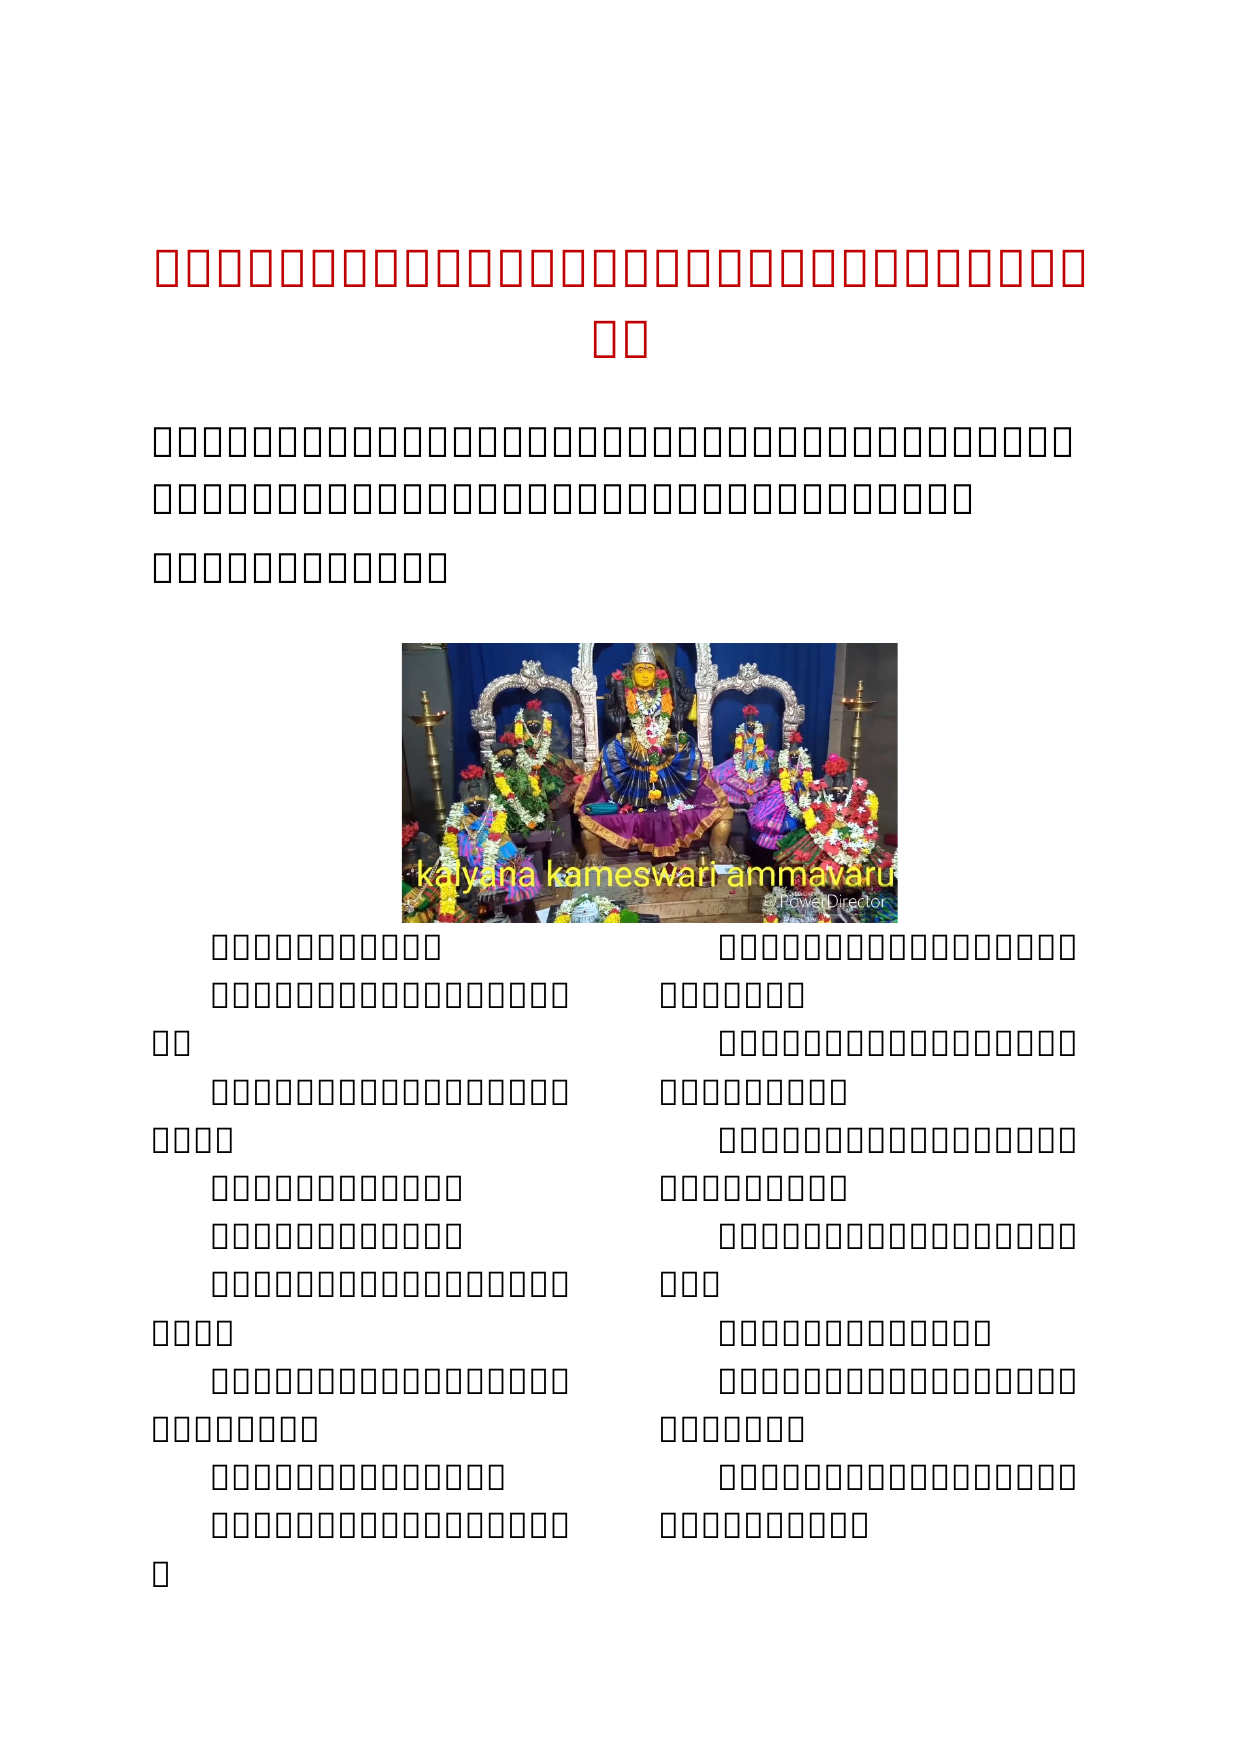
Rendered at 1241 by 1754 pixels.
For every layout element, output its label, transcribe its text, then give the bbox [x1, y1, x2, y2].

text  [150, 971, 583, 1067]
text  [150, 1212, 583, 1260]
text  [150, 1067, 583, 1163]
text  [150, 1453, 583, 1501]
text  [658, 1019, 1090, 1115]
text  [150, 1163, 583, 1212]
text  [658, 1308, 1090, 1356]
text  [658, 1115, 1090, 1212]
text  [150, 538, 1090, 595]
text  [658, 1212, 1090, 1308]
text  [658, 1453, 1090, 1549]
text  [150, 1260, 583, 1356]
text  [150, 232, 1090, 373]
text  [658, 1356, 1090, 1453]
text   [658, 922, 1090, 1019]
text  [150, 385, 1090, 527]
text  [150, 1501, 583, 1597]
picture [401, 643, 898, 923]
text  [150, 922, 583, 971]
text  [150, 1356, 583, 1453]
